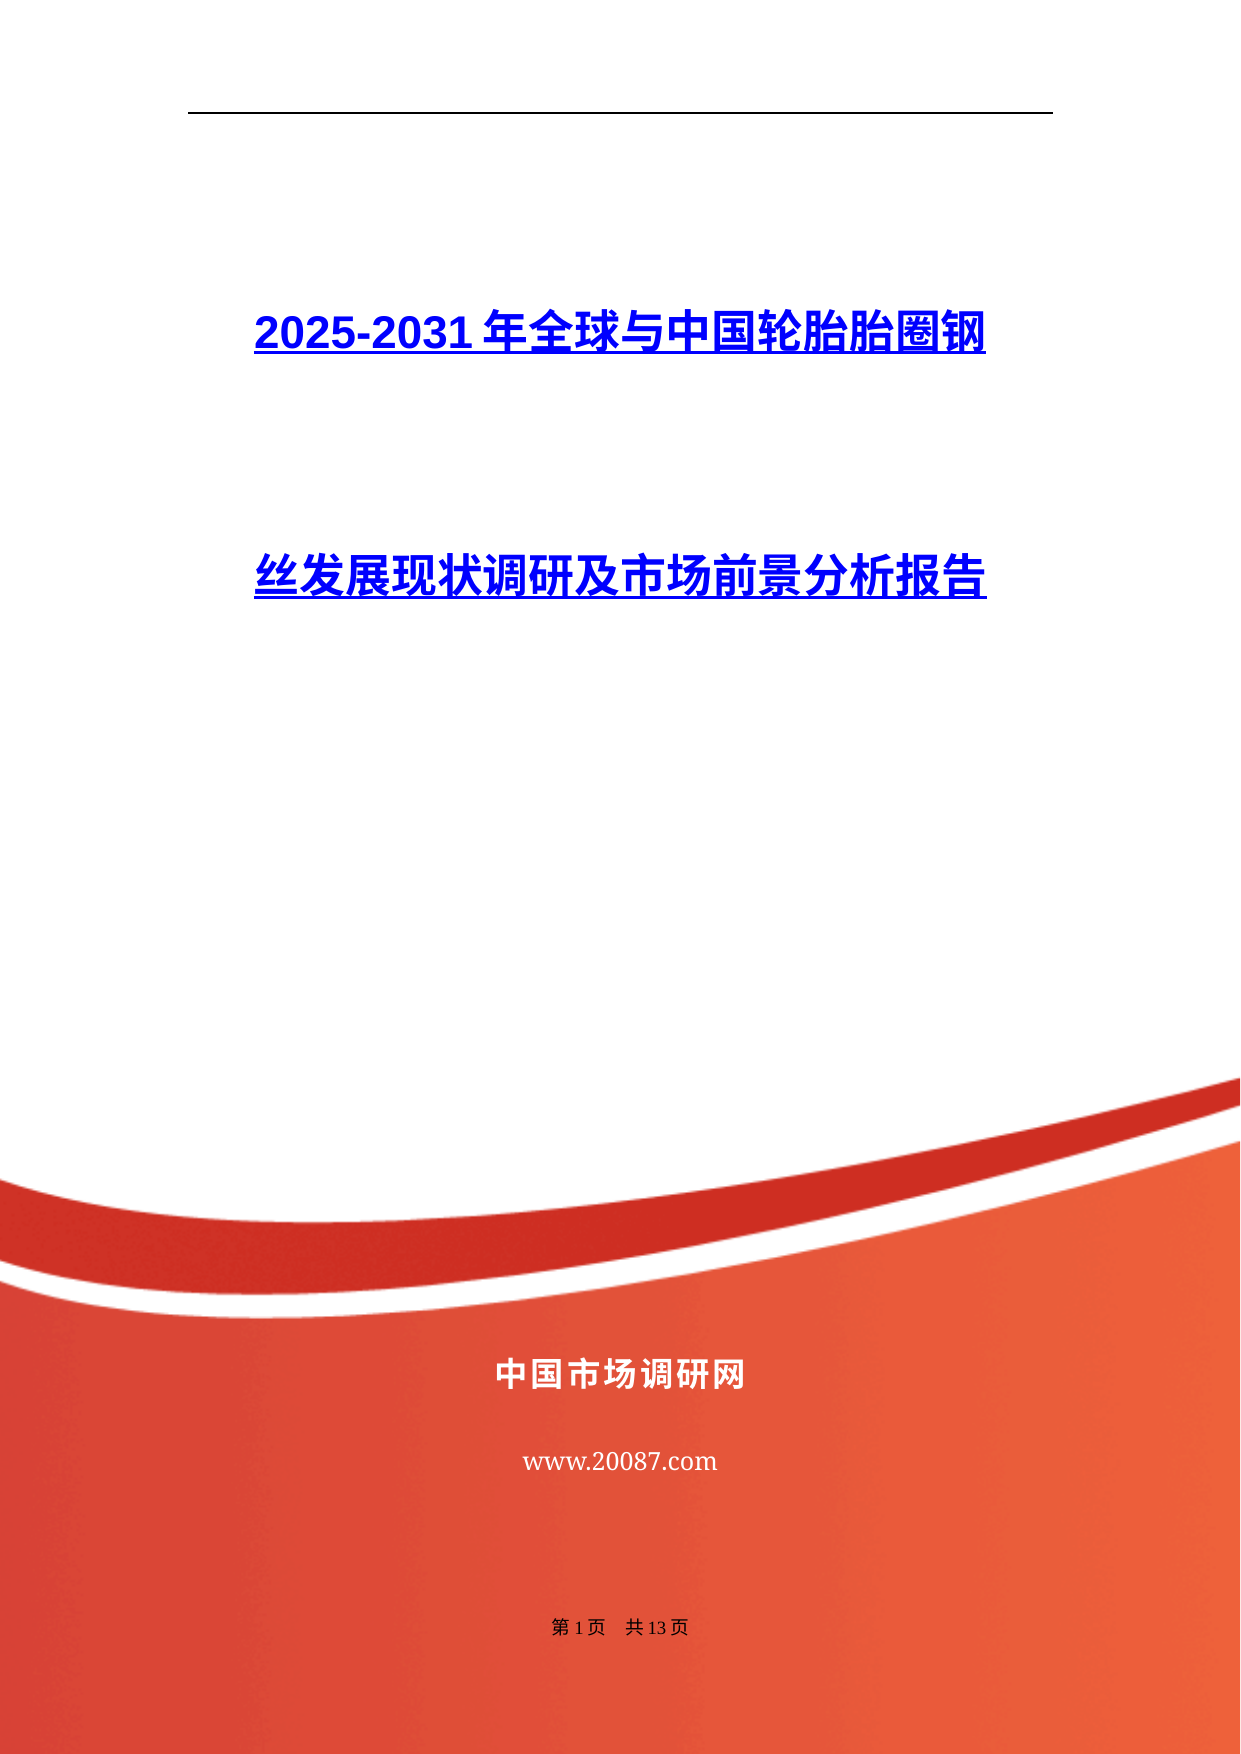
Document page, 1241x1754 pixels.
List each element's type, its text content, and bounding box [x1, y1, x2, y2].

picture [0, 1006, 1241, 1754]
subtitle 中国市场调研网 [187, 1339, 1053, 1404]
text www.20087.com [187, 1428, 1053, 1493]
table_header 2025-2031年全球与中国轮胎胎圈钢丝发展现状调研及市场前景分析报告 [188, 207, 1053, 773]
